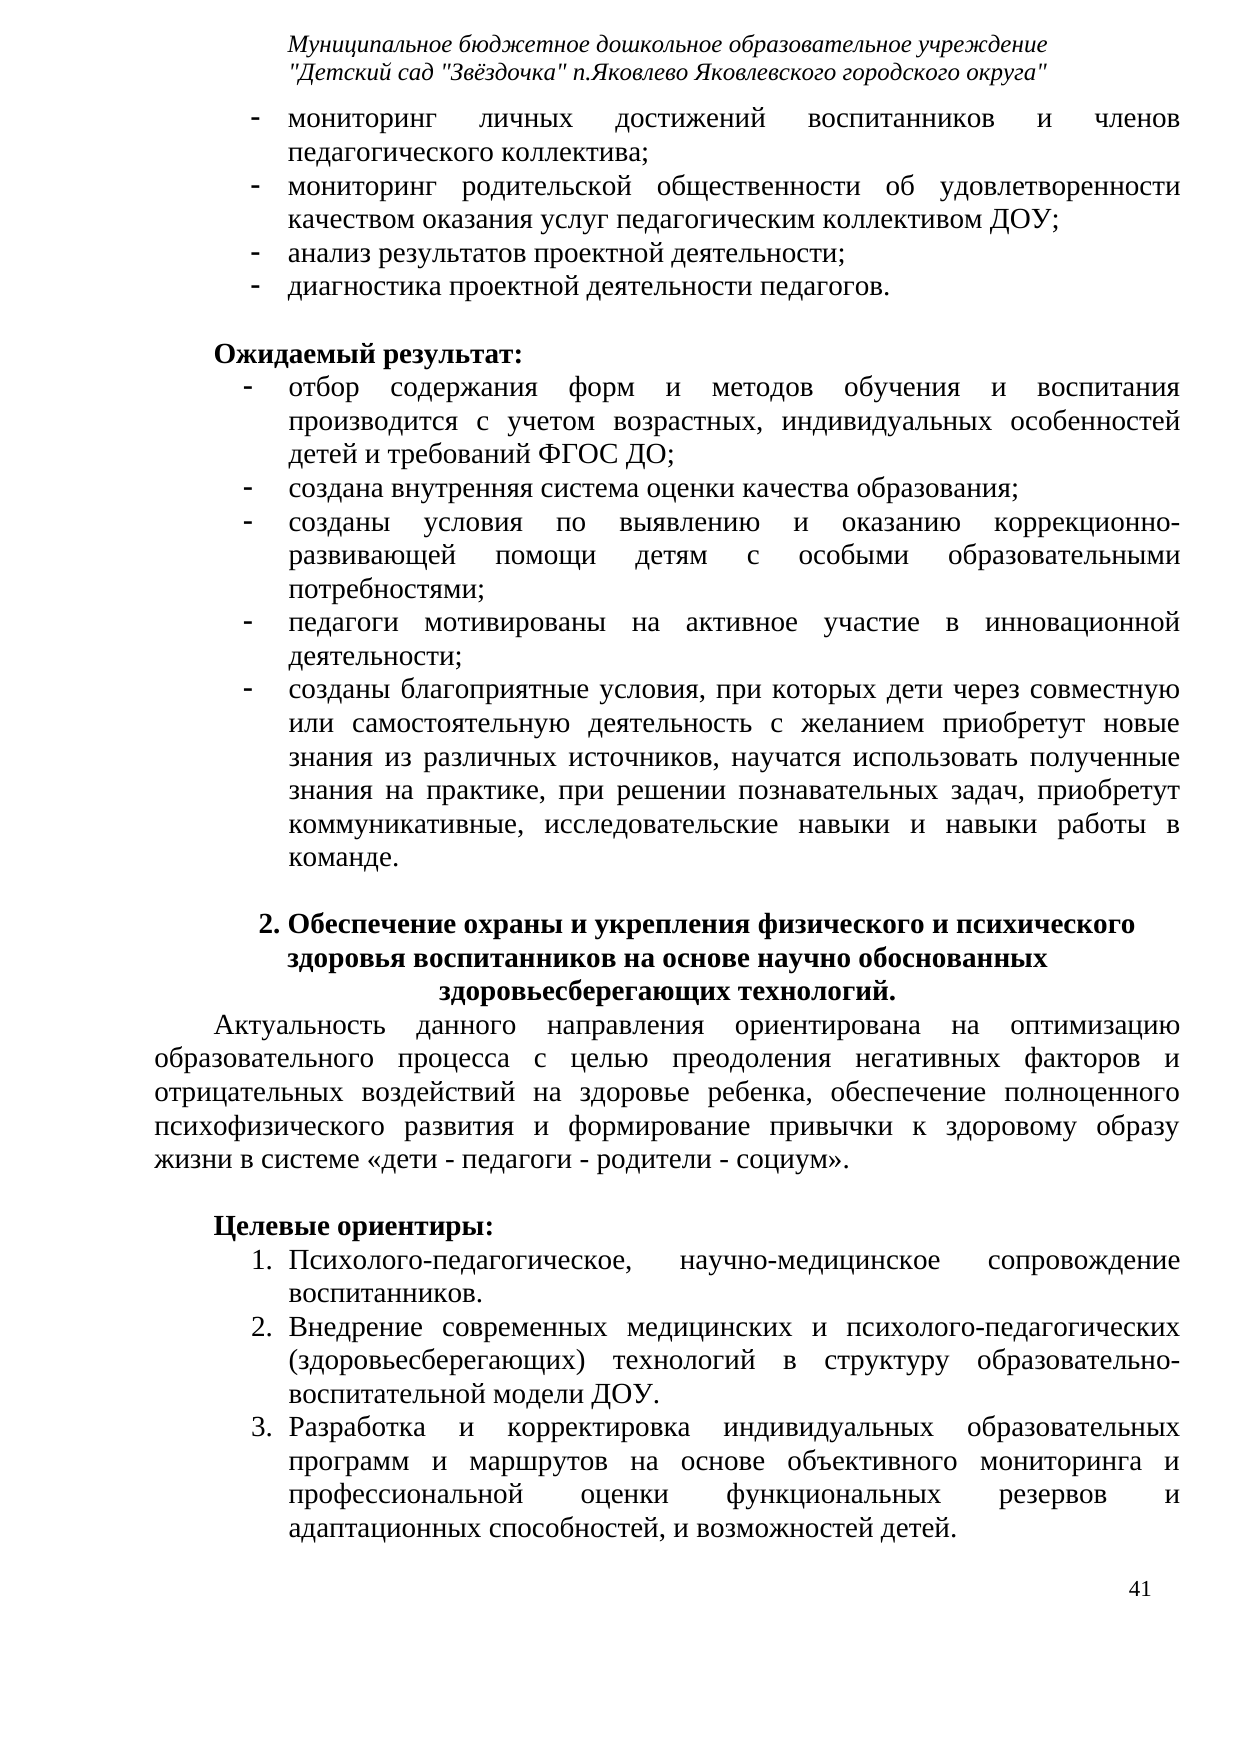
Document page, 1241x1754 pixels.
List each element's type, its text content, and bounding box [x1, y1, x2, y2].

list Внедрение современных медицинских и психолого-педагогических (здоровьесберегающих) технологий в структуру образовательно-воспитательной модели ДОУ. [251, 1309, 1181, 1409]
list анализ результатов проектной деятельности; [250, 235, 1181, 268]
list Разработка и корректировка индивидуальных образовательных программ и маршрутов на основе объективного мониторинга и профессиональной оценки функциональных резервов и адаптационных способностей, и возможностей детей. [251, 1409, 1181, 1544]
list создана внутренняя система оценки качества образования; [243, 470, 1181, 504]
list Психолого-педагогическое, научно-медицинское сопровождение воспитанников. [251, 1242, 1181, 1309]
text 2. Обеспечение охраны и укрепления физического и психического здоровья воспитанников на основе научно обоснованных здоровьесберегающих технологий. [154, 906, 1181, 1007]
list мониторинг личных достижений воспитанников и членов педагогического коллектива; [250, 101, 1181, 168]
list мониторинг родительской общественности об удовлетворенности качеством оказания услуг педагогическим коллективом ДОУ; [250, 168, 1181, 235]
list отбор содержания форм и методов обучения и воспитания производится с учетом возрастных, индивидуальных особенностей детей и требований ФГОС ДО; [243, 369, 1181, 470]
list диагностика проектной деятельности педагогов. [250, 268, 1181, 302]
text Ожидаемый результат: [154, 336, 1181, 369]
text Целевые ориентиры: [154, 1208, 1181, 1242]
list созданы условия по выявлению и оказанию коррекционно-развивающей помощи детям с особыми образовательными потребностями; [243, 504, 1181, 604]
text Актуальность данного направления ориентирована на оптимизацию образовательного процесса с целью преодоления негативных факторов и отрицательных воздействий на здоровье ребенка, обеспечение полноценного психофизического развития и формирование привычки к здоровому образу жизни в системе «дети - педагоги - родители - социум». [154, 1007, 1181, 1175]
list созданы благоприятные условия, при которых дети через совместную или самостоятельную деятельность с желанием приобретут новые знания из различных источников, научатся использовать полученные знания на практике, при решении познавательных задач, приобретут коммуникативные, исследовательские навыки и навыки работы в команде. [243, 672, 1181, 873]
list педагоги мотивированы на активное участие в инновационной деятельности; [243, 604, 1181, 672]
